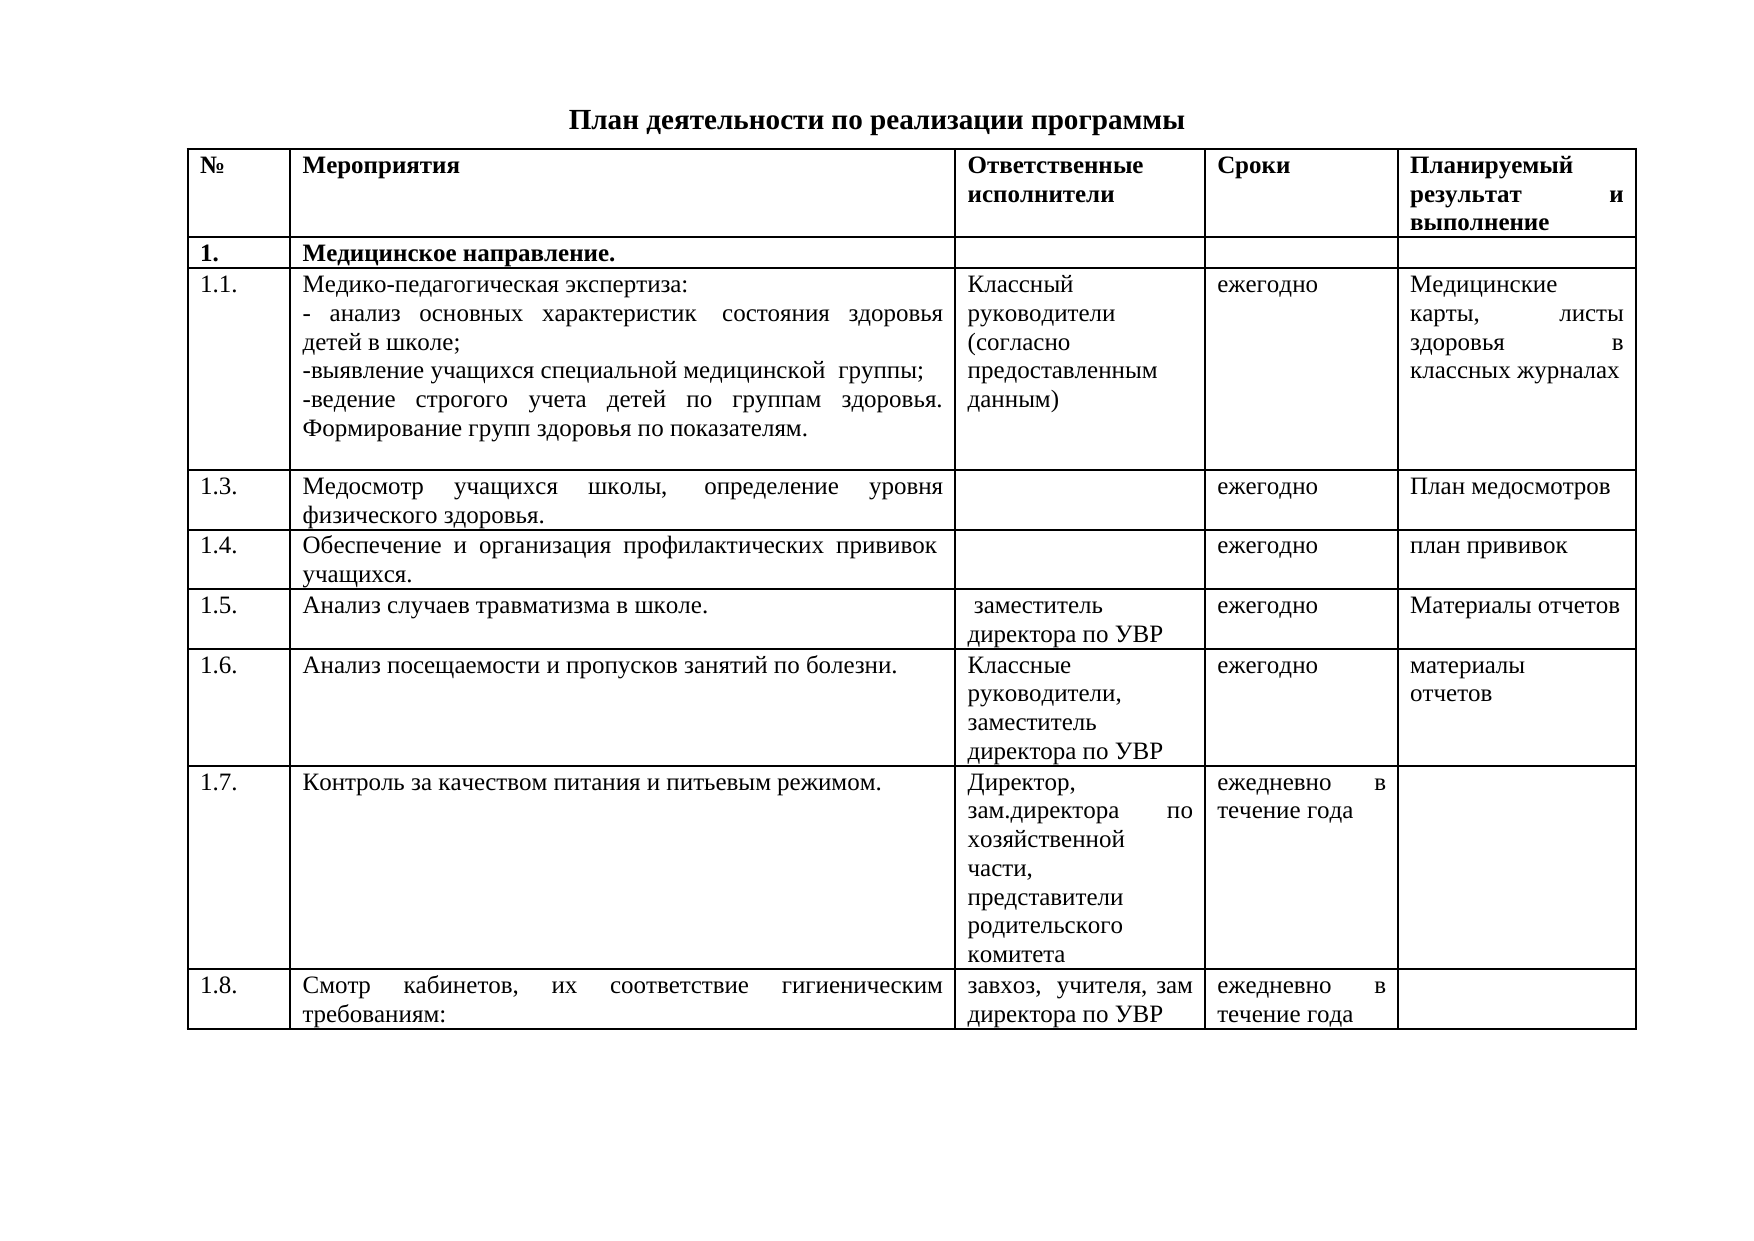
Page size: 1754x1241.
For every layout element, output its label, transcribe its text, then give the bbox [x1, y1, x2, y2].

table_cell ежегодно [1206, 531, 1397, 588]
table_cell ежегодно [1206, 650, 1397, 765]
table_cell 1.5. [189, 590, 289, 648]
text План деятельности по реализации программы [118, 102, 1636, 135]
table_cell 1. [189, 238, 289, 267]
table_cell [291, 970, 954, 1028]
table_cell Медико-педагогическая экспертиза: - анализ основных характеристик состояния здоровья детей в школе; -выявление учащихся специальной медицинской группы; -ведение строгого учета детей по группам здоровья. Формирование групп здоровья по показателям. [291, 269, 954, 469]
table_cell Обеспечение и организация профилактических прививок учащихся. [291, 531, 954, 588]
table_cell [956, 531, 1204, 588]
table_cell ежедневно в течение года [1206, 767, 1397, 968]
table_cell [1399, 970, 1635, 1028]
table_cell Медосмотр учащихся школы, определение уровня физического здоровья. [291, 471, 954, 528]
table_cell план прививок [1399, 531, 1635, 588]
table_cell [1206, 970, 1397, 1028]
table_cell 1.1. [189, 269, 289, 469]
table_header Ответственные исполнители [956, 150, 1204, 236]
table_cell 1.7. [189, 767, 289, 968]
table_cell [1206, 238, 1397, 267]
table_cell 1.8. [189, 970, 289, 1028]
table_cell заместитель директора по УВР [956, 590, 1204, 648]
table_cell Медицинские карты, листы здоровья в классных журналах [1399, 269, 1635, 469]
table_cell Классный руководители (согласно предоставленным данным) [956, 269, 1204, 469]
table_header Мероприятия [291, 150, 954, 236]
table_cell [1399, 767, 1635, 968]
table_cell 1.6. [189, 650, 289, 765]
table_cell ежегодно [1206, 471, 1397, 528]
table_cell Директор, зам.директора по хозяйственной части, представители родительского комитета [956, 767, 1204, 968]
table_cell ежегодно [1206, 590, 1397, 648]
table_cell Анализ посещаемости и пропусков занятий по болезни. [291, 650, 954, 765]
table_cell материалы отчетов [1399, 650, 1635, 765]
table_header Планируемый результат и выполнение [1399, 150, 1635, 236]
table_cell 1.3. [189, 471, 289, 528]
table_cell Классные руководители, заместитель директора по УВР [956, 650, 1204, 765]
table_cell [956, 471, 1204, 528]
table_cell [956, 970, 1204, 1028]
table_cell [956, 238, 1204, 267]
table_cell Материалы отчетов [1399, 590, 1635, 648]
table_header № [189, 150, 289, 236]
table_cell План медосмотров [1399, 471, 1635, 528]
table_cell [1399, 238, 1635, 267]
table_cell 1.4. [189, 531, 289, 588]
table_cell ежегодно [1206, 269, 1397, 469]
table_header Сроки [1206, 150, 1397, 236]
table_cell Анализ случаев травматизма в школе. [291, 590, 954, 648]
table_cell Контроль за качеством питания и питьевым режимом. [291, 767, 954, 968]
table_cell Медицинское направление. [291, 238, 954, 267]
